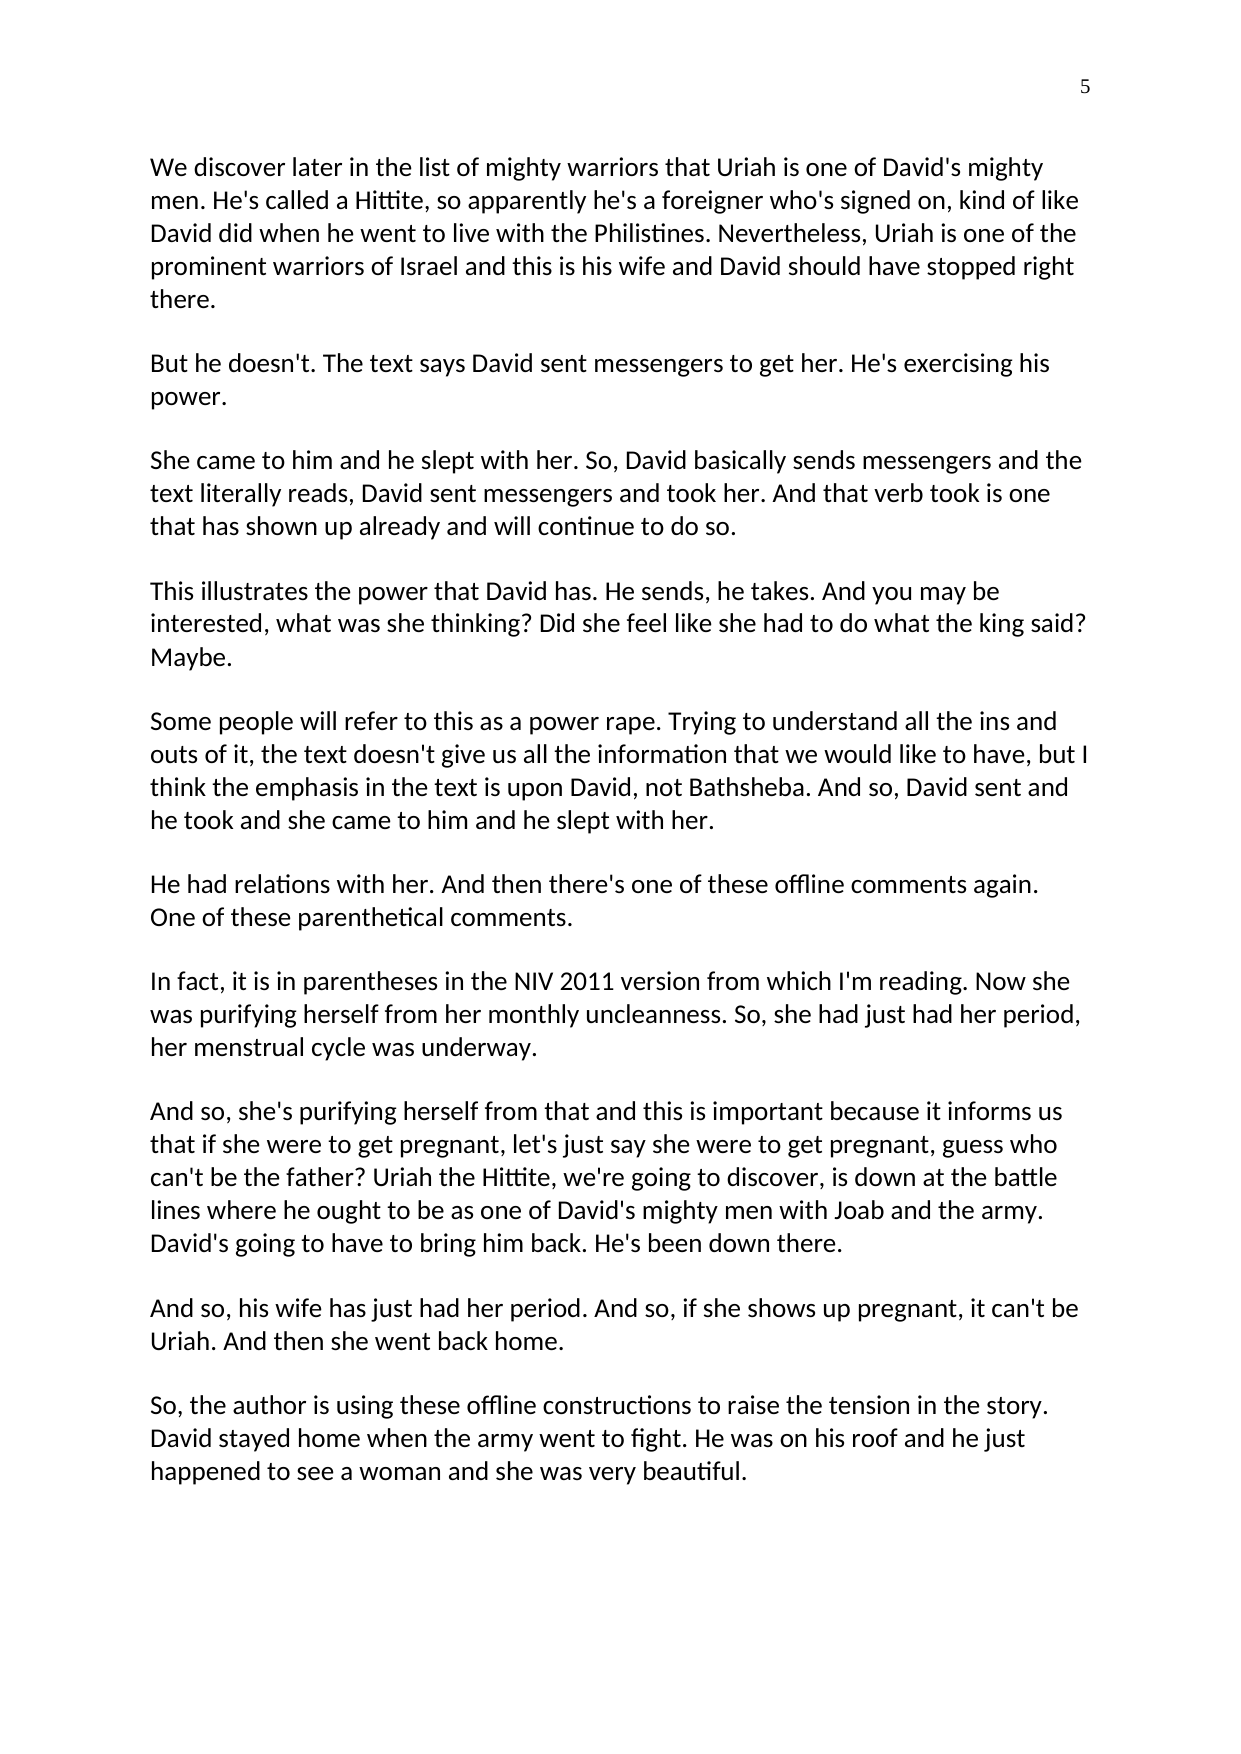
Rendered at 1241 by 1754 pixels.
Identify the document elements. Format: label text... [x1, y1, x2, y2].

text She came to him and he slept with her. So, David basically sends messengers and the text literally reads, David sent messengers and took her. And that verb took is one that has shown up already and will continue to do so. [150, 443, 1090, 542]
text And so, his wife has just had her period. And so, if she shows up pregnant, it can't be Uriah. And then she went back home. [150, 1291, 1090, 1357]
text So, the author is using these offline constructions to raise the tension in the story. David stayed home when the army went to fight. He was on his roof and he just happened to see a woman and she was very beautiful. [150, 1388, 1090, 1487]
text And so, she's purifying herself from that and this is important because it informs us that if she were to get pregnant, let's just say she were to get pregnant, guess who can't be the father? Uriah the Hittite, we're going to discover, is down at the battle lines where he ought to be as one of David's mighty men with Joab and the army. David's going to have to bring him back. He's been down there. [150, 1094, 1090, 1259]
text Some people will refer to this as a power rape. Trying to understand all the ins and outs of it, the text doesn't give us all the information that we would like to have, but I think the emphasis in the text is upon David, not Bathsheba. And so, David sent and he took and she came to him and he slept with her. [150, 704, 1090, 836]
text This illustrates the power that David has. He sends, he takes. And you may be interested, what was she thinking? Did she feel like she had to do what the king said? Maybe. [150, 574, 1090, 673]
text In fact, it is in parentheses in the NIV 2011 version from which I'm reading. Now she was purifying herself from her monthly uncleanness. So, she had just had her period, her menstrual cycle was underway. [150, 964, 1090, 1063]
text He had relations with her. And then there's one of these offline comments again. One of these parenthetical comments. [150, 867, 1090, 933]
text We discover later in the list of mighty warriors that Uriah is one of David's mighty men. He's called a Hittite, so apparently he's a foreigner who's signed on, kind of like David did when he went to live with the Philistines. Nevertheless, Uriah is one of the prominent warriors of Israel and this is his wife and David should have stopped right there. [150, 150, 1090, 315]
text But he doesn't. The text says David sent messengers to get her. He's exercising his power. [150, 346, 1090, 412]
